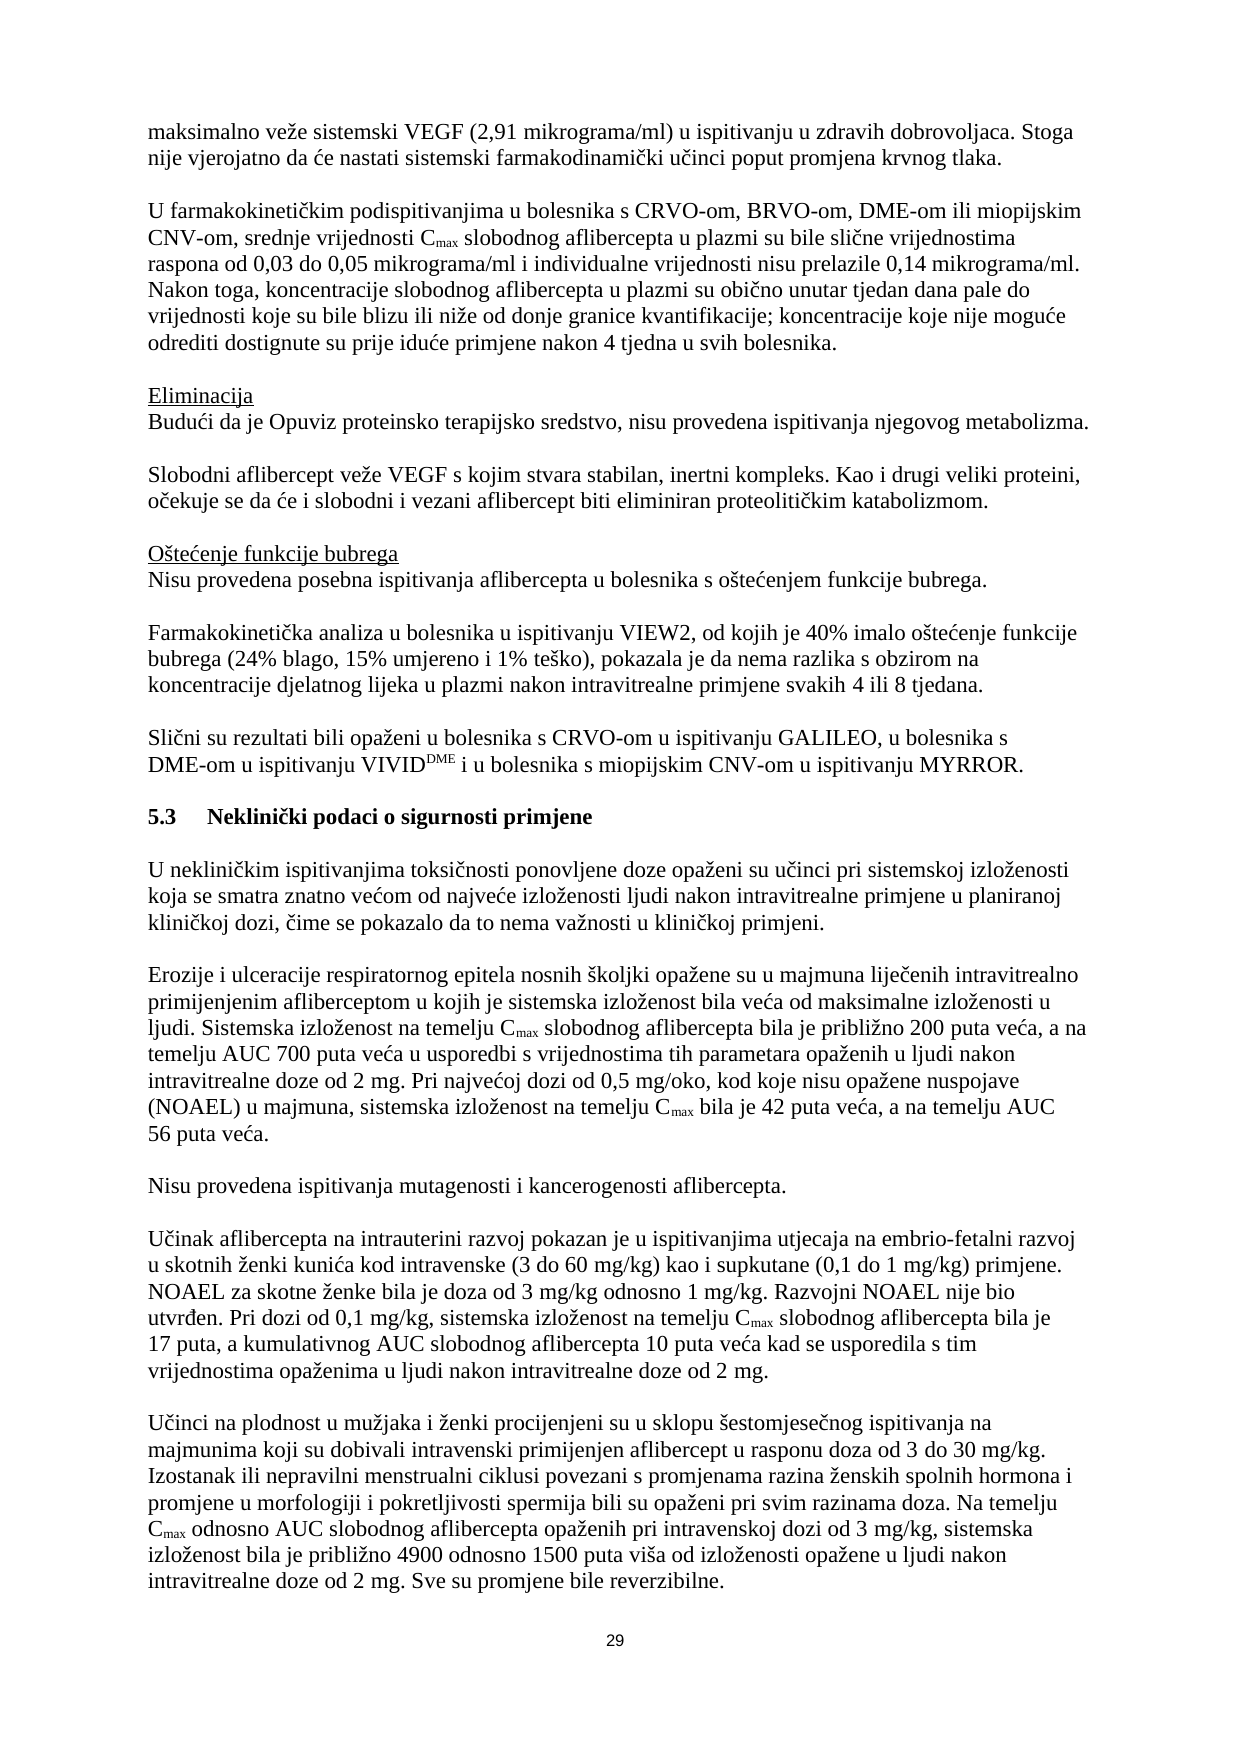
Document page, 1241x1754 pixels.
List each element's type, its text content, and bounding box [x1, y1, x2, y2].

text Oštećenje funkcije bubrega [148, 540, 1092, 566]
text 5.3 Neklinički podaci o sigurnosti primjene [148, 803, 1092, 830]
text Eliminacija [148, 382, 1092, 408]
text Erozije i ulceracije respiratornog epitela nosnih školjki opažene su u majmuna liječenih intravitrealno primijenjenim afliberceptom u kojih je sistemska izloženost bila veća od maksimalne izloženosti u ljudi. Sistemska izloženost na temelju Cmax slobodnog aflibercepta bila je približno 200 puta veća, a na temelju AUC 700 puta veća u usporedbi s vrijednostima tih parametara opaženih u ljudi nakon intravitrealne doze od 2 mg. Pri najvećoj dozi od 0,5 mg/oko, kod koje nisu opažene nuspojave (NOAEL) u majmuna, sistemska izloženost na temelju Cmax bila je 42 puta veća, a na temelju AUC 56 puta veća. [148, 961, 1092, 1146]
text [148, 118, 1092, 171]
text Farmakokinetička analiza u bolesnika u ispitivanju VIEW2, od kojih je 40% imalo oštećenje funkcije bubrega (24% blago, 15% umjereno i 1% teško), pokazala je da nema razlika s obzirom na koncentracije djelatnog lijeka u plazmi nakon intravitrealne primjene svakih 4 ili 8 tjedana. [148, 619, 1092, 698]
text Budući da je Opuviz proteinsko terapijsko sredstvo, nisu provedena ispitivanja njegovog metabolizma. [148, 408, 1092, 434]
text Slobodni aflibercept veže VEGF s kojim stvara stabilan, inertni kompleks. Kao i drugi veliki proteini, očekuje se da će i slobodni i vezani aflibercept biti eliminiran proteolitičkim katabolizmom. [148, 461, 1092, 513]
text Učinci na plodnost u mužjaka i ženki procijenjeni su u sklopu šestomjesečnog ispitivanja na majmunima koji su dobivali intravenski primijenjen aflibercept u rasponu doza od 3 do 30 mg/kg. Izostanak ili nepravilni menstrualni ciklusi povezani s promjenama razina ženskih spolnih hormona i promjene u morfologiji i pokretljivosti spermija bili su opaženi pri svim razinama doza. Na temelju Cmax odnosno AUC slobodnog aflibercepta opaženih pri intravenskoj dozi od 3 mg/kg, sistemska izloženost bila je približno 4900 odnosno 1500 puta viša od izloženosti opažene u ljudi nakon intravitrealne doze od 2 mg. Sve su promjene bile reverzibilne. [148, 1409, 1092, 1594]
text Nisu provedena posebna ispitivanja aflibercepta u bolesnika s oštećenjem funkcije bubrega. [148, 566, 1092, 592]
text U farmakokinetičkim podispitivanjima u bolesnika s CRVO-om, BRVO-om, DME-om ili miopijskim CNV-om, srednje vrijednosti Cmax slobodnog aflibercepta u plazmi su bile slične vrijednostima raspona od 0,03 do 0,05 mikrograma/ml i individualne vrijednosti nisu prelazile 0,14 mikrograma/ml. Nakon toga, koncentracije slobodnog aflibercepta u plazmi su obično unutar tjedan dana pale do vrijednosti koje su bile blizu ili niže od donje granice kvantifikacije; koncentracije koje nije moguće odrediti dostignute su prije iduće primjene nakon 4 tjedna u svih bolesnika. [148, 197, 1092, 355]
text U nekliničkim ispitivanjima toksičnosti ponovljene doze opaženi su učinci pri sistemskoj izloženosti koja se smatra znatno većom od najveće izloženosti ljudi nakon intravitrealne primjene u planiranoj kliničkoj dozi, čime se pokazalo da to nema važnosti u kliničkoj primjeni. [148, 856, 1092, 935]
text Učinak aflibercepta na intrauterini razvoj pokazan je u ispitivanjima utjecaja na embrio-fetalni razvoj u skotnih ženki kunića kod intravenske (3 do 60 mg/kg) kao i supkutane (0,1 do 1 mg/kg) primjene. NOAEL za skotne ženke bila je doza od 3 mg/kg odnosno 1 mg/kg. Razvojni NOAEL nije bio utvrđen. Pri dozi od 0,1 mg/kg, sistemska izloženost na temelju Cmax slobodnog aflibercepta bila je 17 puta, a kumulativnog AUC slobodnog aflibercepta 10 puta veća kad se usporedila s tim vrijednostima opaženima u ljudi nakon intravitrealne doze od 2 mg. [148, 1225, 1092, 1383]
text Slični su rezultati bili opaženi u bolesnika s CRVO-om u ispitivanju GALILEO, u bolesnika s DME-om u ispitivanju VIVIDDME i u bolesnika s miopijskim CNV-om u ispitivanju MYRROR. [148, 724, 1092, 777]
text Nisu provedena ispitivanja mutagenosti i kancerogenosti aflibercepta. [148, 1172, 1092, 1199]
